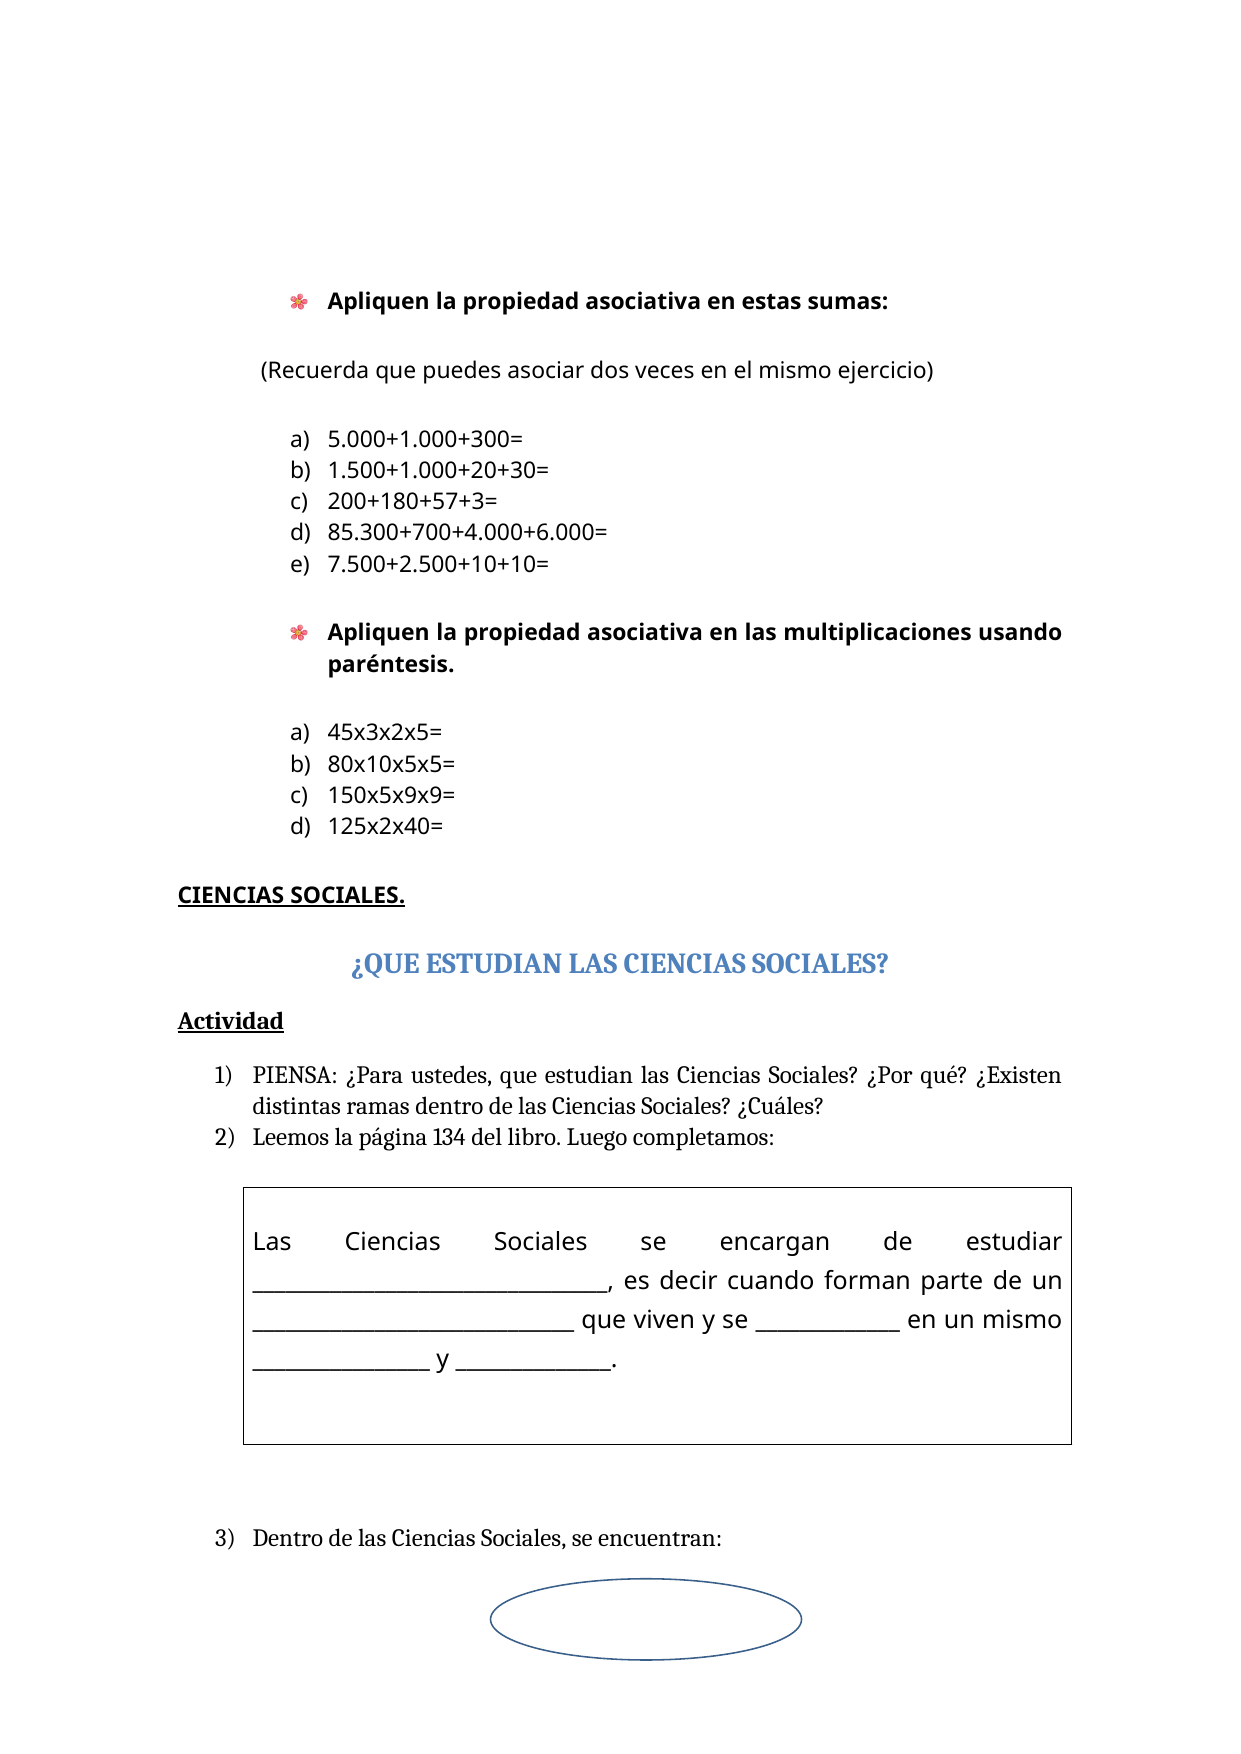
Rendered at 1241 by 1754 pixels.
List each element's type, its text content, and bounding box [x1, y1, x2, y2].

list 45x3x2x5= [290, 716, 1063, 748]
text ¿QUE ESTUDIAN LAS CIENCIAS SOCIALES? [177, 948, 1063, 981]
picture [290, 624, 308, 641]
list Dentro de las Ciencias Sociales, se encuentran: [215, 1524, 1063, 1552]
list 200+180+57+3= [290, 485, 1063, 516]
text CIENCIAS SOCIALES. [177, 879, 1063, 910]
list Apliquen la propiedad asociativa en estas sumas: [290, 285, 1063, 316]
list 85.300+700+4.000+6.000= [290, 516, 1063, 548]
list Leemos la página 134 del libro. Luego completamos: [215, 1123, 1063, 1152]
list 150x5x9x9= [290, 779, 1063, 810]
list 80x10x5x5= [290, 748, 1063, 779]
picture [290, 293, 308, 310]
list Apliquen la propiedad asociativa en las multiplicaciones usando paréntesis. [290, 616, 1063, 679]
text (Recuerda que puedes asociar dos veces en el mismo ejercicio) [177, 354, 1063, 385]
list 1.500+1.000+20+30= [290, 454, 1063, 485]
list Las Ciencias Sociales se encargan de estudiar ________________________________, es decir cuando forman parte de un _____________________________ que viven y se _____________ en un mismo ________________ y ______________. [244, 1220, 1071, 1375]
list 5.000+1.000+300= [290, 423, 1063, 454]
list 7.500+2.500+10+10= [290, 548, 1063, 579]
list 125x2x40= [290, 810, 1063, 841]
text Actividad [177, 1007, 1063, 1036]
list PIENSA: ¿Para ustedes, que estudian las Ciencias Sociales? ¿Por qué? ¿Existen distintas ramas dentro de las Ciencias Sociales? ¿Cuáles? [215, 1061, 1063, 1121]
